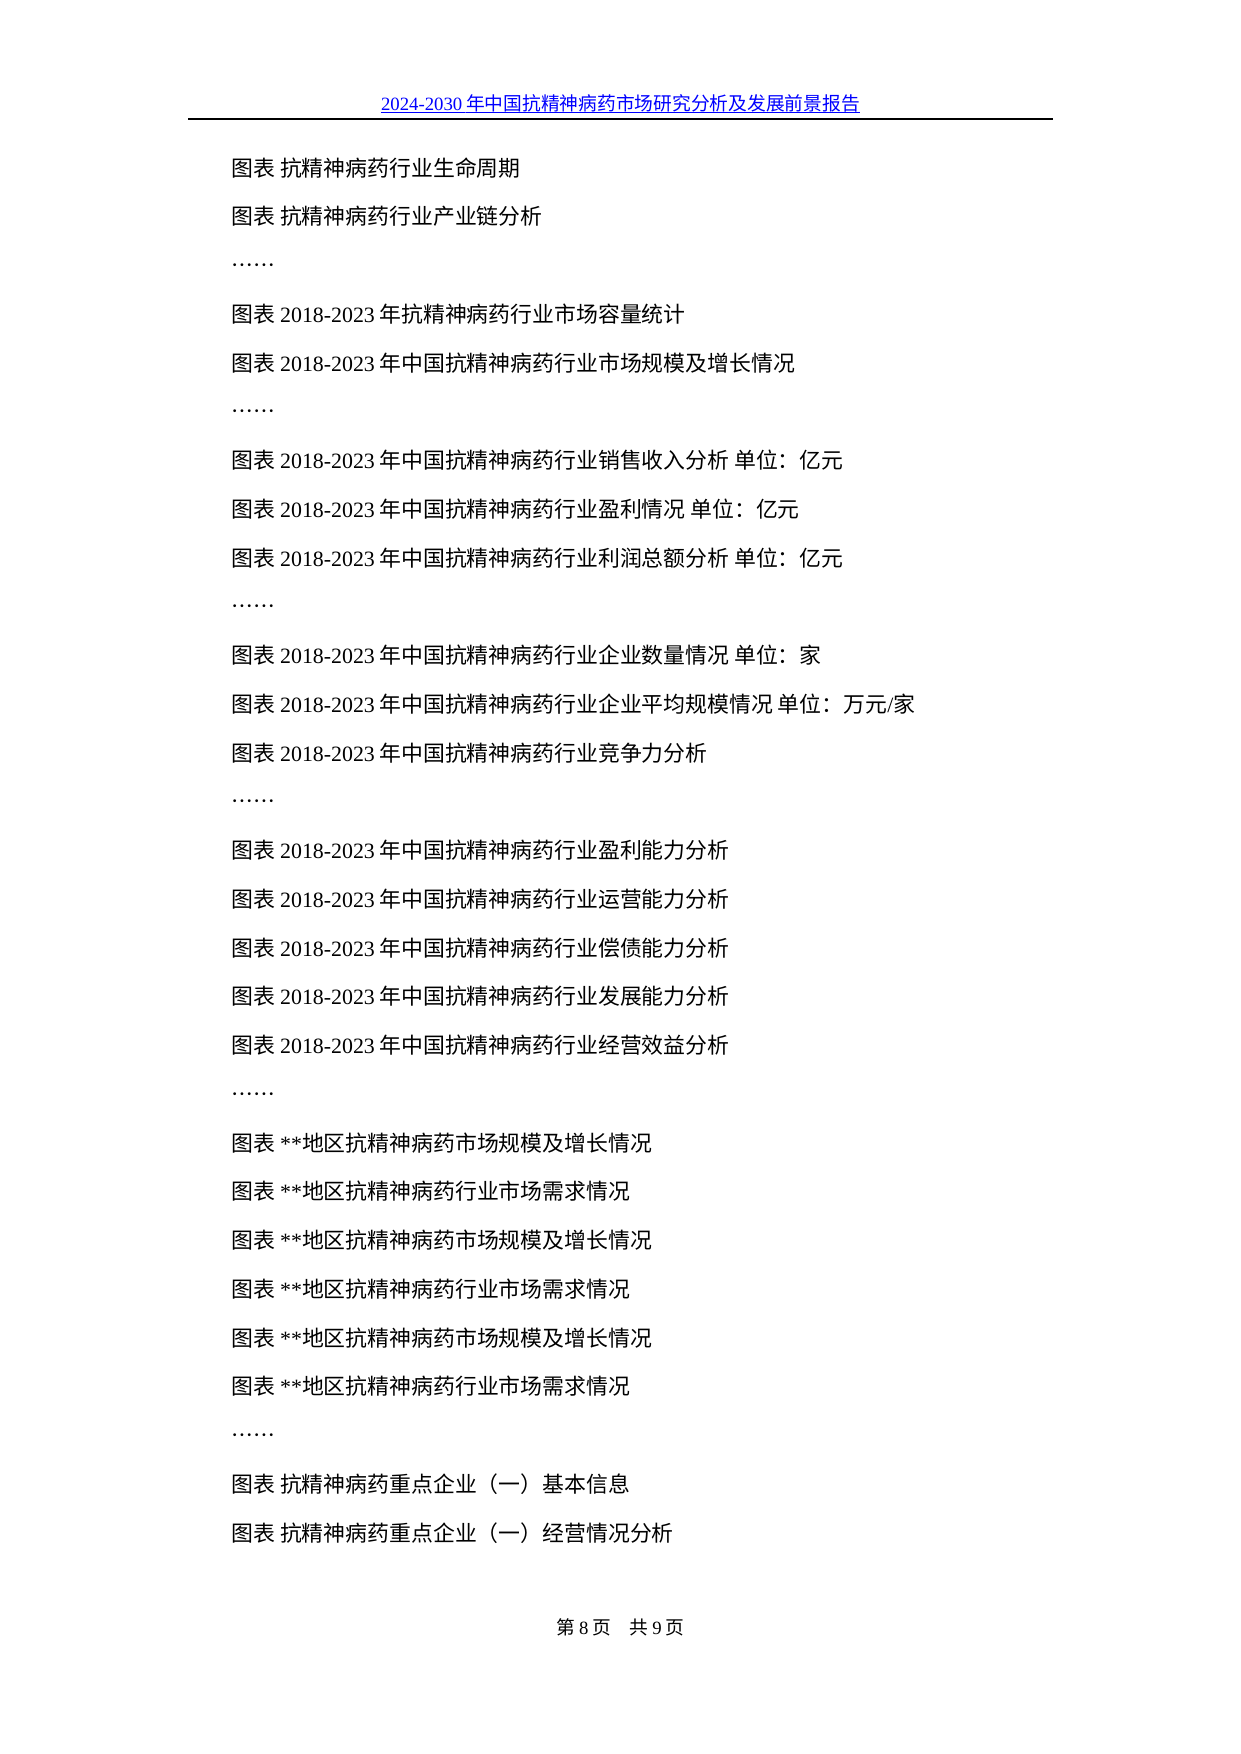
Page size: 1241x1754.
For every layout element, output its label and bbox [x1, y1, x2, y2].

text [187, 150, 1053, 1548]
